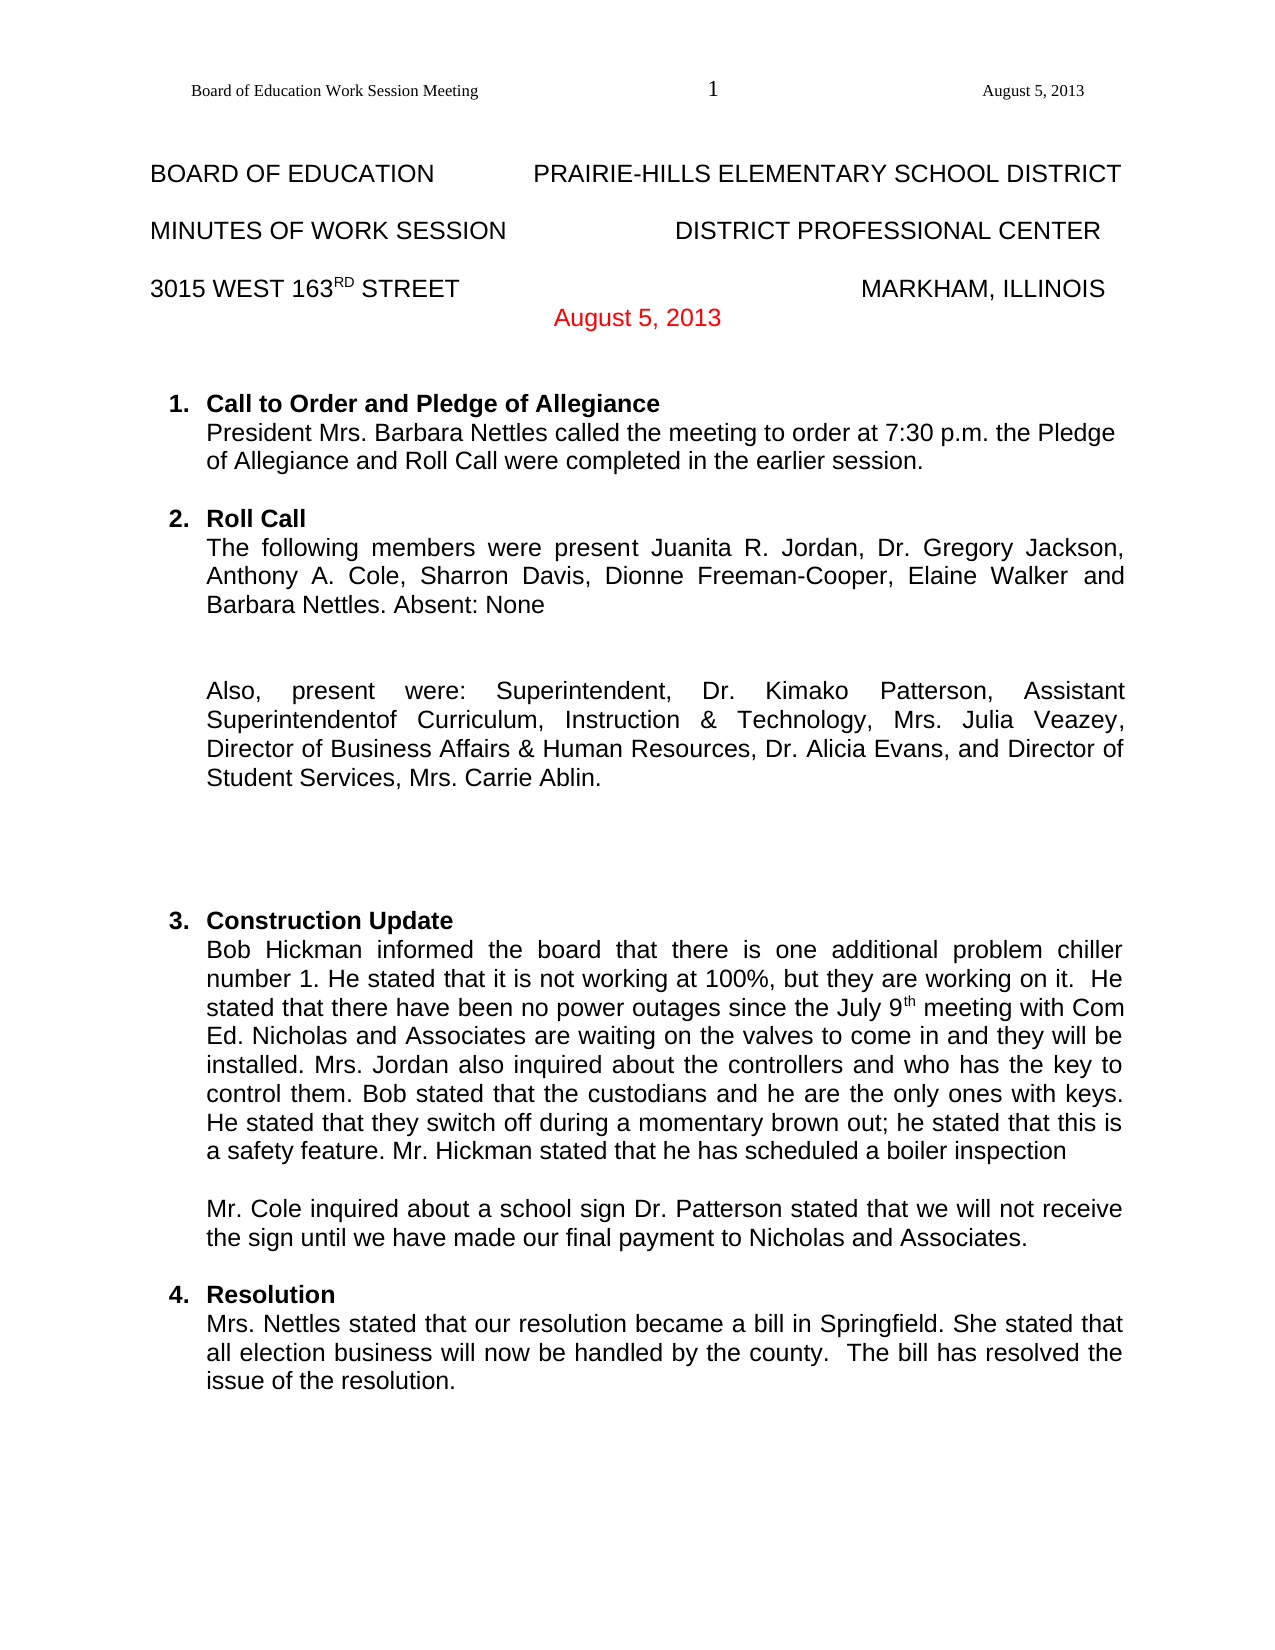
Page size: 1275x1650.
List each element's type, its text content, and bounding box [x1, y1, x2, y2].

text Bob Hickman informed the board that there is one additional problem chiller number 1. He stated that it is not working at 100%, but they are working on it. He stated that there have been no power outages since the July 9th meeting with Com Ed. Nicholas and Associates are waiting on the valves to come in and they will be installed. Mrs. Jordan also inquired about the controllers and who has the key to control them. Bob stated that the custodians and he are the only ones with keys. He stated that they switch off during a momentary brown out; he stated that this is a safety feature. Mr. Hickman stated that he has scheduled a boiler inspection [206, 935, 1125, 1165]
list Roll Call [169, 504, 1125, 533]
text August 5, 2013 [150, 303, 1125, 331]
text Also, present were: Superintendent, Dr. Kimako Patterson, Assistant Superintendentof Curriculum, Instruction & Technology, Mrs. Julia Veazey, Director of Business Affairs & Human Resources, Dr. Alicia Evans, and Director of Student Services, Mrs. Carrie Ablin. [206, 676, 1125, 791]
subtitle Call to Order and Pledge of Allegiance [169, 389, 1125, 418]
text BOARD OF EDUCATION PRAIRIE-HILLS ELEMENTARY [150, 159, 1125, 188]
text 3015 WEST 163RD STREET MARKHAM, ILLINOIS [150, 274, 1125, 303]
text President Mrs. Barbara Nettles called the meeting to order at 7:30 p.m. the Pledge of Allegiance and Roll Call were completed in the earlier session. [206, 418, 1125, 475]
text The following members were present Juanita R. Jordan, Dr. Gregory Jackson, Anthony A. Cole, Sharron Davis, Dionne Freeman-Cooper, Elaine Walker and Barbara Nettles. Absent: None [206, 533, 1125, 619]
text MINUTES OF WORK SESSION DISTRICT PROFESSIONAL CENTER [150, 216, 1125, 245]
list Construction Update [169, 906, 1125, 935]
list Resolution [169, 1280, 1125, 1309]
text Mr. Cole inquired about a school sign Dr. Patterson stated that we will not receive the sign until we have made our final payment to Nicholas and Associates. [206, 1194, 1125, 1251]
text Mrs. Nettles stated that our resolution became a bill in Springfield. She stated that all election business will now be handled by the county. The bill has resolved the issue of the resolution. [206, 1309, 1125, 1395]
